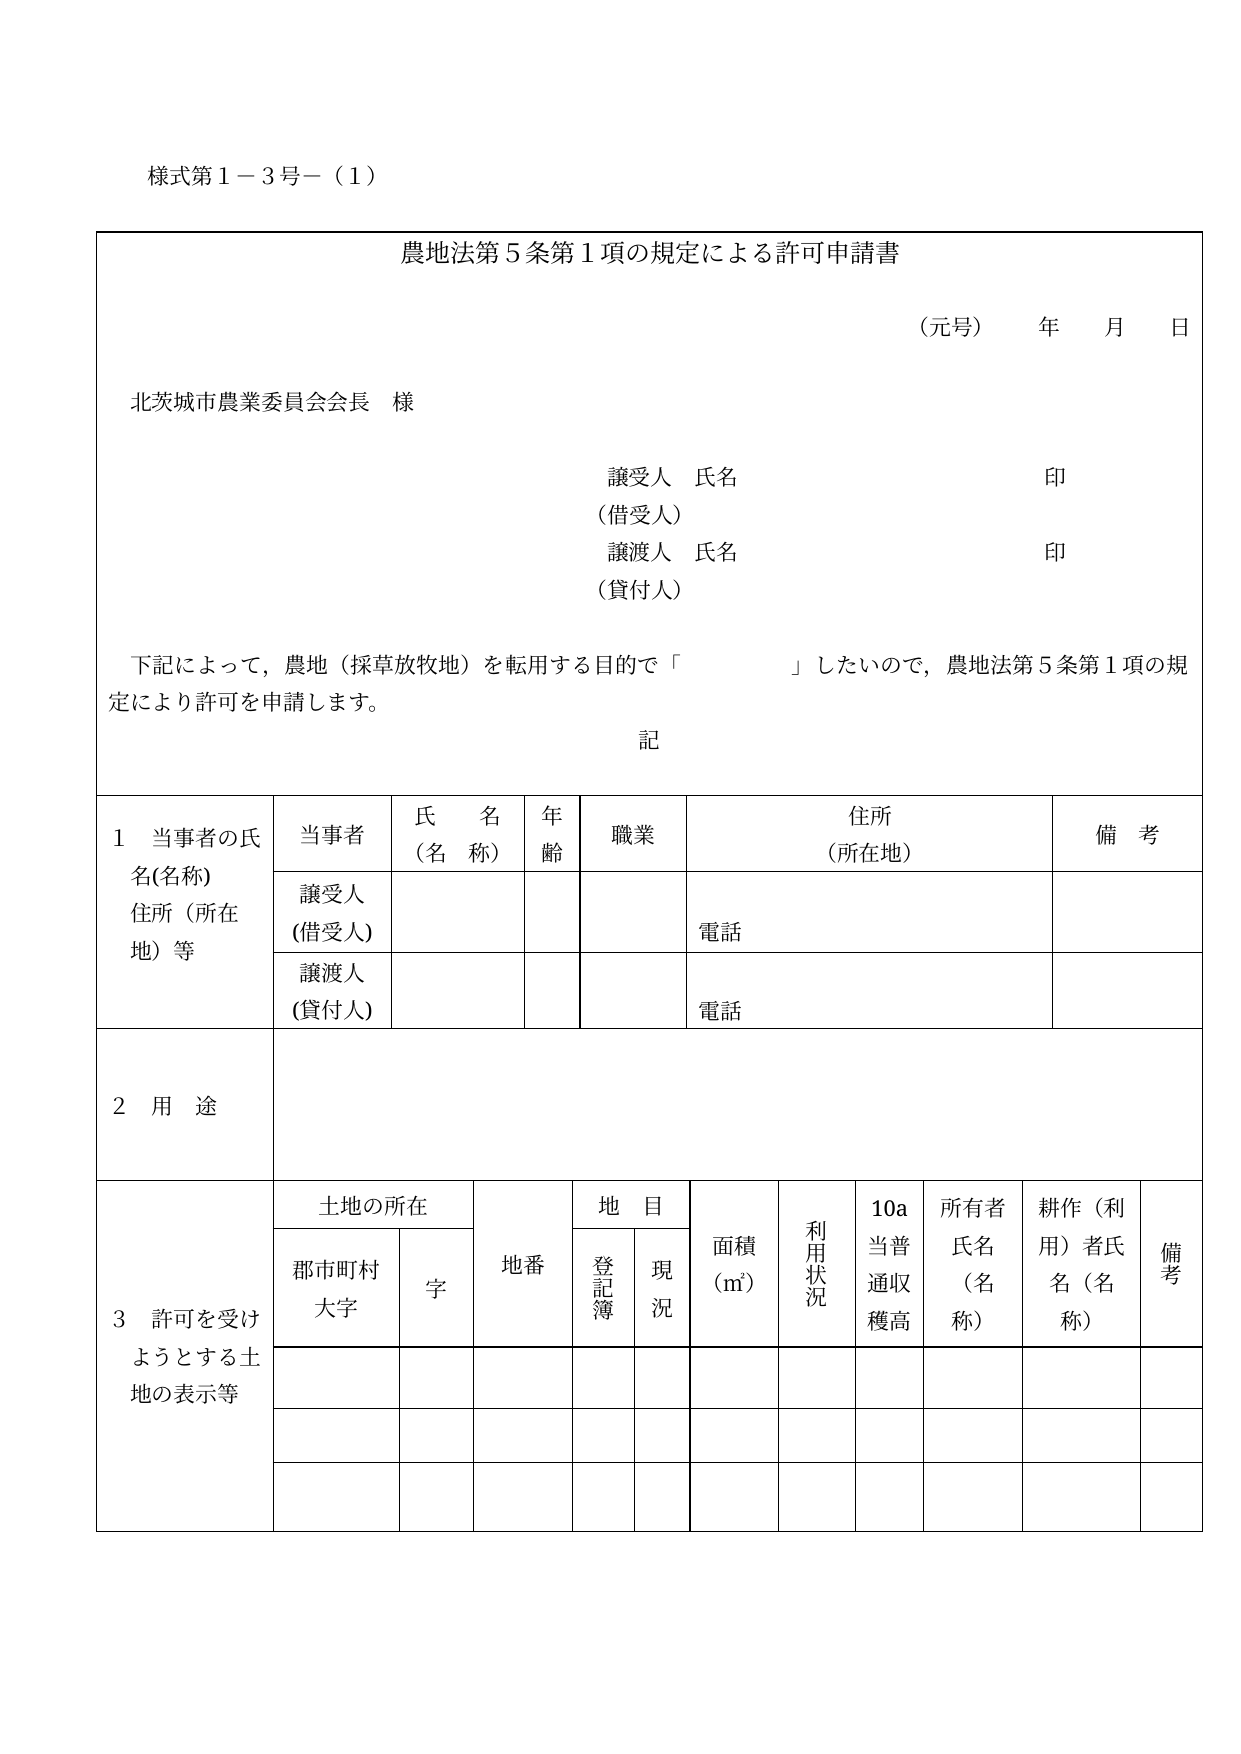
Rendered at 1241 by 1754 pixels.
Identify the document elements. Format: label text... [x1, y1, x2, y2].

table_cell １ 当事者の氏名(名称) 住所（所在地）等 [97, 796, 273, 1028]
table_cell [924, 1348, 1022, 1407]
table_cell 郡市町村 大字 [274, 1229, 399, 1346]
table_cell [1053, 953, 1202, 1028]
text 様式第１－３号－（１） [148, 156, 1152, 194]
table_cell 地 目 [573, 1181, 689, 1228]
table_cell 電話 [687, 872, 1052, 952]
table_cell 地番 [474, 1181, 572, 1346]
table_cell [1141, 1409, 1202, 1462]
table_cell [1023, 1463, 1140, 1531]
table_cell [400, 1463, 473, 1531]
table_cell [274, 1409, 399, 1462]
table_cell [581, 872, 686, 952]
table_cell [400, 1409, 473, 1462]
table_cell 字 [400, 1229, 473, 1346]
table_cell [573, 1463, 634, 1531]
table_cell [1023, 1409, 1140, 1462]
table_cell [525, 953, 579, 1028]
table_cell [474, 1409, 572, 1462]
table_cell [274, 1029, 1202, 1180]
table_cell [525, 872, 579, 952]
table_cell [1141, 1463, 1202, 1531]
table_cell [856, 1348, 923, 1407]
table_cell [856, 1463, 923, 1531]
table_cell 当事者 [274, 796, 391, 871]
table_cell [635, 1463, 689, 1531]
table_cell [779, 1409, 855, 1462]
table_cell 年齢 [525, 796, 579, 871]
table_cell 10a当普通収穫高 [856, 1181, 923, 1346]
table_cell [1023, 1348, 1140, 1407]
table_cell [392, 872, 524, 952]
table_cell [856, 1409, 923, 1462]
table_cell [635, 1348, 689, 1407]
table_cell [635, 1409, 689, 1462]
table_cell [779, 1463, 855, 1531]
table_cell [474, 1348, 572, 1407]
table_cell [392, 953, 524, 1028]
table_cell [274, 1348, 399, 1407]
table_cell [474, 1463, 572, 1531]
table_cell 備考 [1141, 1181, 1202, 1346]
table_cell 耕作（利用）者氏名（名称） [1023, 1181, 1140, 1346]
table_cell [274, 1463, 399, 1531]
table_cell [1053, 872, 1202, 952]
table_cell [691, 1409, 778, 1462]
table_cell [924, 1463, 1022, 1531]
table_cell [691, 1463, 778, 1531]
table_cell 職業 [581, 796, 686, 871]
table_cell [691, 1348, 778, 1407]
table_cell 面積（㎡） [691, 1181, 778, 1346]
table_cell [581, 953, 686, 1028]
table_cell [400, 1348, 473, 1407]
table_cell [779, 1348, 855, 1407]
table_cell [573, 1348, 634, 1407]
table_cell 譲渡人 (貸付人) [274, 953, 391, 1028]
table_cell 電話 [687, 953, 1052, 1028]
table_cell ３ 許可を受けようとする土地の表示等 [97, 1181, 273, 1531]
table_cell [1141, 1348, 1202, 1407]
table_cell ２ 用 途 [97, 1029, 273, 1180]
table_cell 利用状況 [779, 1181, 855, 1346]
table_cell 土地の所在 [274, 1181, 473, 1228]
table_cell 住所 （所在地） [687, 796, 1052, 871]
table_cell 備 考 [1053, 796, 1202, 871]
table_cell [573, 1409, 634, 1462]
table_cell 譲受人 (借受人) [274, 872, 391, 952]
table_header 農地法第５条第１項の規定による許可申請書 （元号） 年 月 日 北茨城市農業委員会会長 様 譲受人 氏名 印 （借受人） 譲渡人 氏名 印 （貸付人） 下記によって，農地（採草放牧地）を転用する目的で「 」したいので，農地法第５条第１項の規定により許可を申請します。 記 [97, 233, 1202, 795]
table_cell 現況 [635, 1229, 689, 1346]
table_cell [924, 1409, 1022, 1462]
table_cell 所有者氏名（名称） [924, 1181, 1022, 1346]
table_cell 登記簿 [573, 1229, 634, 1346]
table_cell 氏 名 （名 称） [392, 796, 524, 871]
